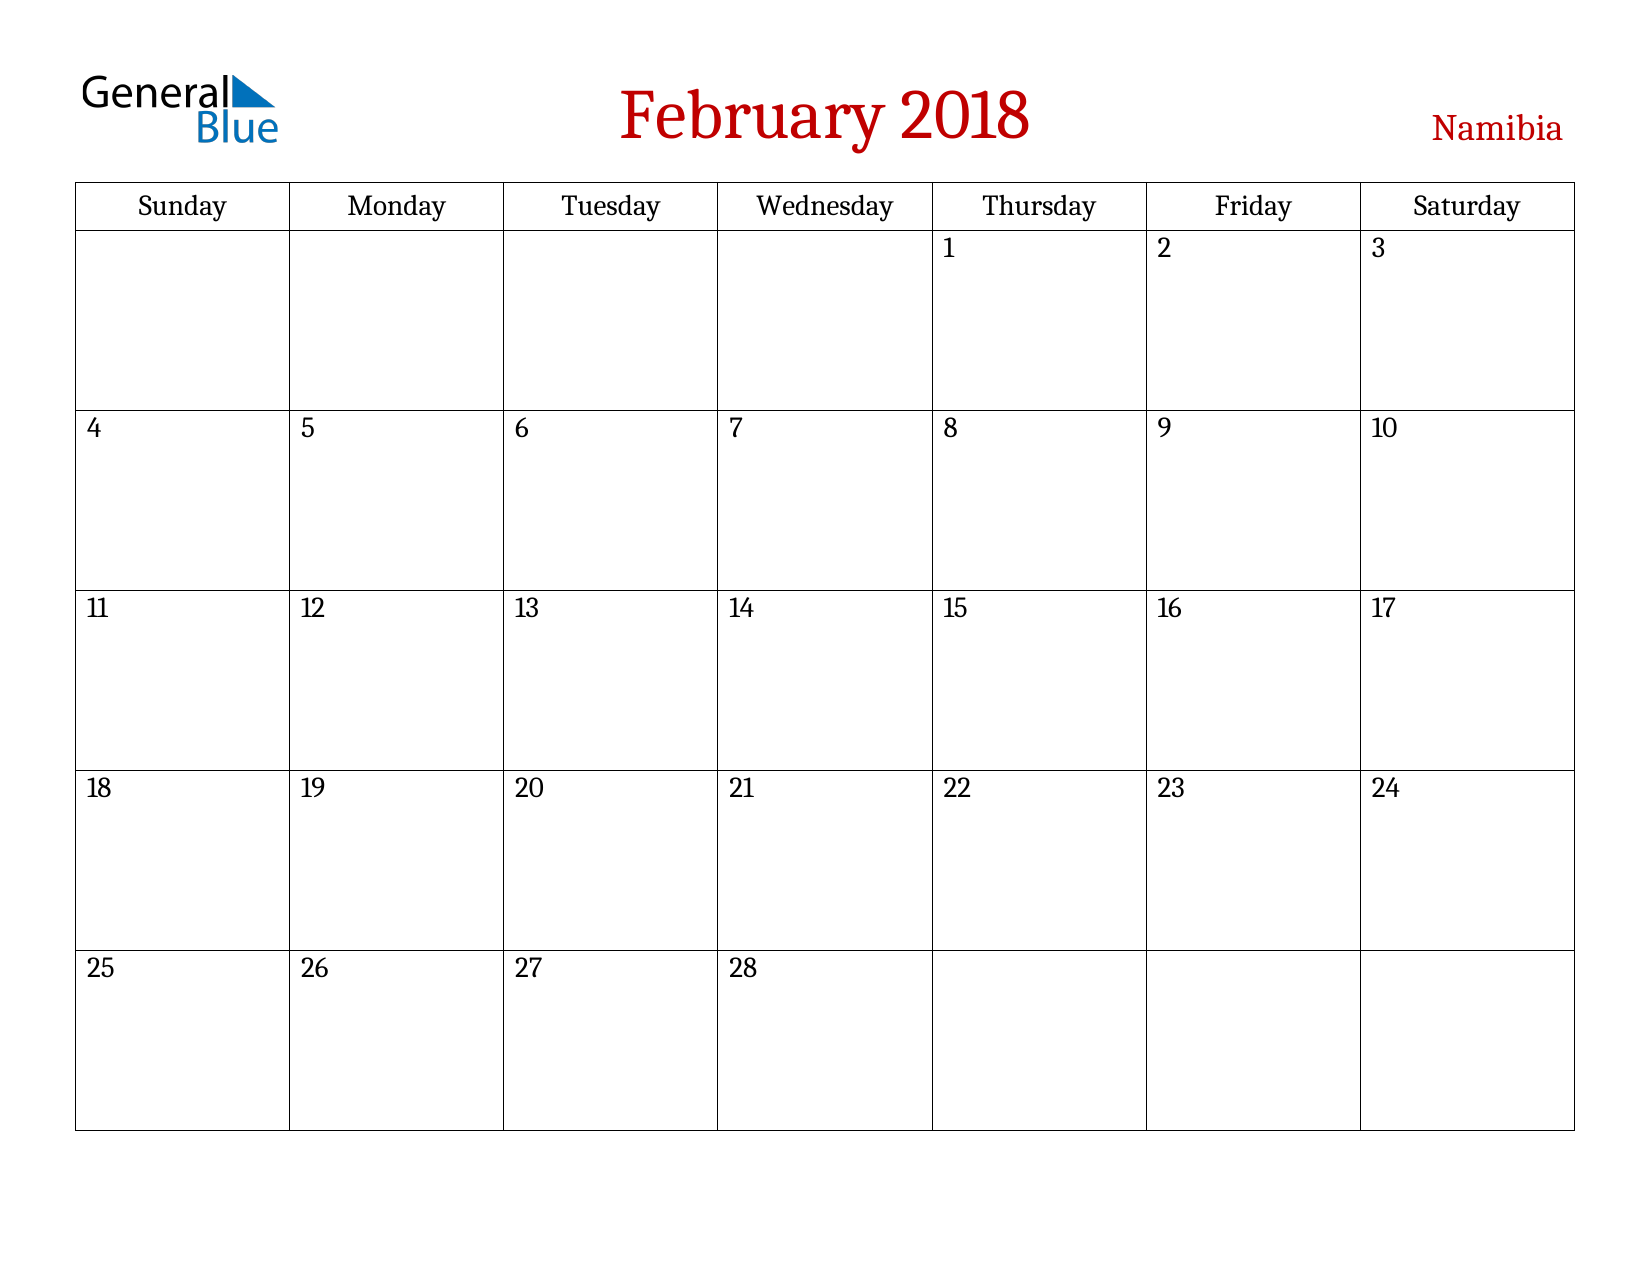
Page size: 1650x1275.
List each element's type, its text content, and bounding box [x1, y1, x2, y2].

table_cell [933, 951, 1146, 985]
table_cell 11 [76, 591, 289, 625]
table_header February 2018 [504, 75, 1146, 182]
table_cell 7 [718, 411, 932, 444]
table_cell [933, 805, 1146, 950]
table_cell [76, 231, 289, 264]
table_cell [933, 985, 1146, 1130]
table_cell [76, 985, 289, 1130]
table_cell 4 [76, 411, 289, 444]
table_cell 1 [933, 231, 1146, 264]
table_cell [1361, 265, 1574, 410]
table_cell Thursday [933, 183, 1146, 230]
table_cell [718, 805, 932, 950]
table_cell 10 [1361, 411, 1574, 444]
table_cell 25 [76, 951, 289, 985]
table_cell [76, 625, 289, 770]
table_cell [718, 985, 932, 1130]
table_cell [933, 265, 1146, 410]
table_cell [290, 445, 503, 590]
table_cell Wednesday [718, 183, 932, 230]
table_cell [1147, 985, 1360, 1130]
table_cell [1361, 445, 1574, 590]
table_cell 13 [504, 591, 717, 625]
table_cell [76, 805, 289, 950]
table_cell [1147, 445, 1360, 590]
table_cell [1361, 985, 1574, 1130]
table_cell 15 [933, 591, 1146, 625]
table_cell [1361, 951, 1574, 985]
table_cell [290, 265, 503, 410]
table_cell 12 [290, 591, 503, 625]
table_cell 22 [933, 771, 1146, 805]
table_cell 2 [1147, 231, 1360, 264]
table_cell [1361, 625, 1574, 770]
table_cell [718, 231, 932, 264]
table_cell Friday [1147, 183, 1360, 230]
table_cell Tuesday [504, 183, 717, 230]
table_cell 28 [718, 951, 932, 985]
table_cell [1361, 805, 1574, 950]
picture [82, 75, 278, 143]
table_cell [290, 985, 503, 1130]
table_cell [76, 445, 289, 590]
table_cell 17 [1361, 591, 1574, 625]
table_cell 23 [1147, 771, 1360, 805]
table_cell 21 [718, 771, 932, 805]
table_cell 9 [1147, 411, 1360, 444]
table_cell [718, 625, 932, 770]
table_cell [718, 265, 932, 410]
table_cell [718, 445, 932, 590]
table_cell 14 [718, 591, 932, 625]
table_cell 27 [504, 951, 717, 985]
table_cell Sunday [76, 183, 289, 230]
table_cell 18 [76, 771, 289, 805]
table_header Namibia [1146, 75, 1574, 182]
table_cell [504, 985, 717, 1130]
table_cell [933, 445, 1146, 590]
table_cell [1147, 951, 1360, 985]
table_cell Saturday [1361, 183, 1574, 230]
table_cell 26 [290, 951, 503, 985]
table_cell [933, 625, 1146, 770]
table_cell [504, 265, 717, 410]
table_cell 19 [290, 771, 503, 805]
table_cell 16 [1147, 591, 1360, 625]
table_cell [290, 625, 503, 770]
table_cell [290, 805, 503, 950]
table_cell [504, 625, 717, 770]
table_cell 3 [1361, 231, 1574, 264]
table_header [76, 75, 503, 182]
table_cell [504, 231, 717, 264]
table_cell [76, 265, 289, 410]
table_cell [290, 231, 503, 264]
table_cell 24 [1361, 771, 1574, 805]
table_cell Monday [290, 183, 503, 230]
table_cell [1147, 805, 1360, 950]
table_cell 20 [504, 771, 717, 805]
table_cell [504, 805, 717, 950]
table_cell [1147, 265, 1360, 410]
table_cell 5 [290, 411, 503, 444]
table_cell [504, 445, 717, 590]
table_cell 6 [504, 411, 717, 444]
table_cell [1147, 625, 1360, 770]
table_cell 8 [933, 411, 1146, 444]
